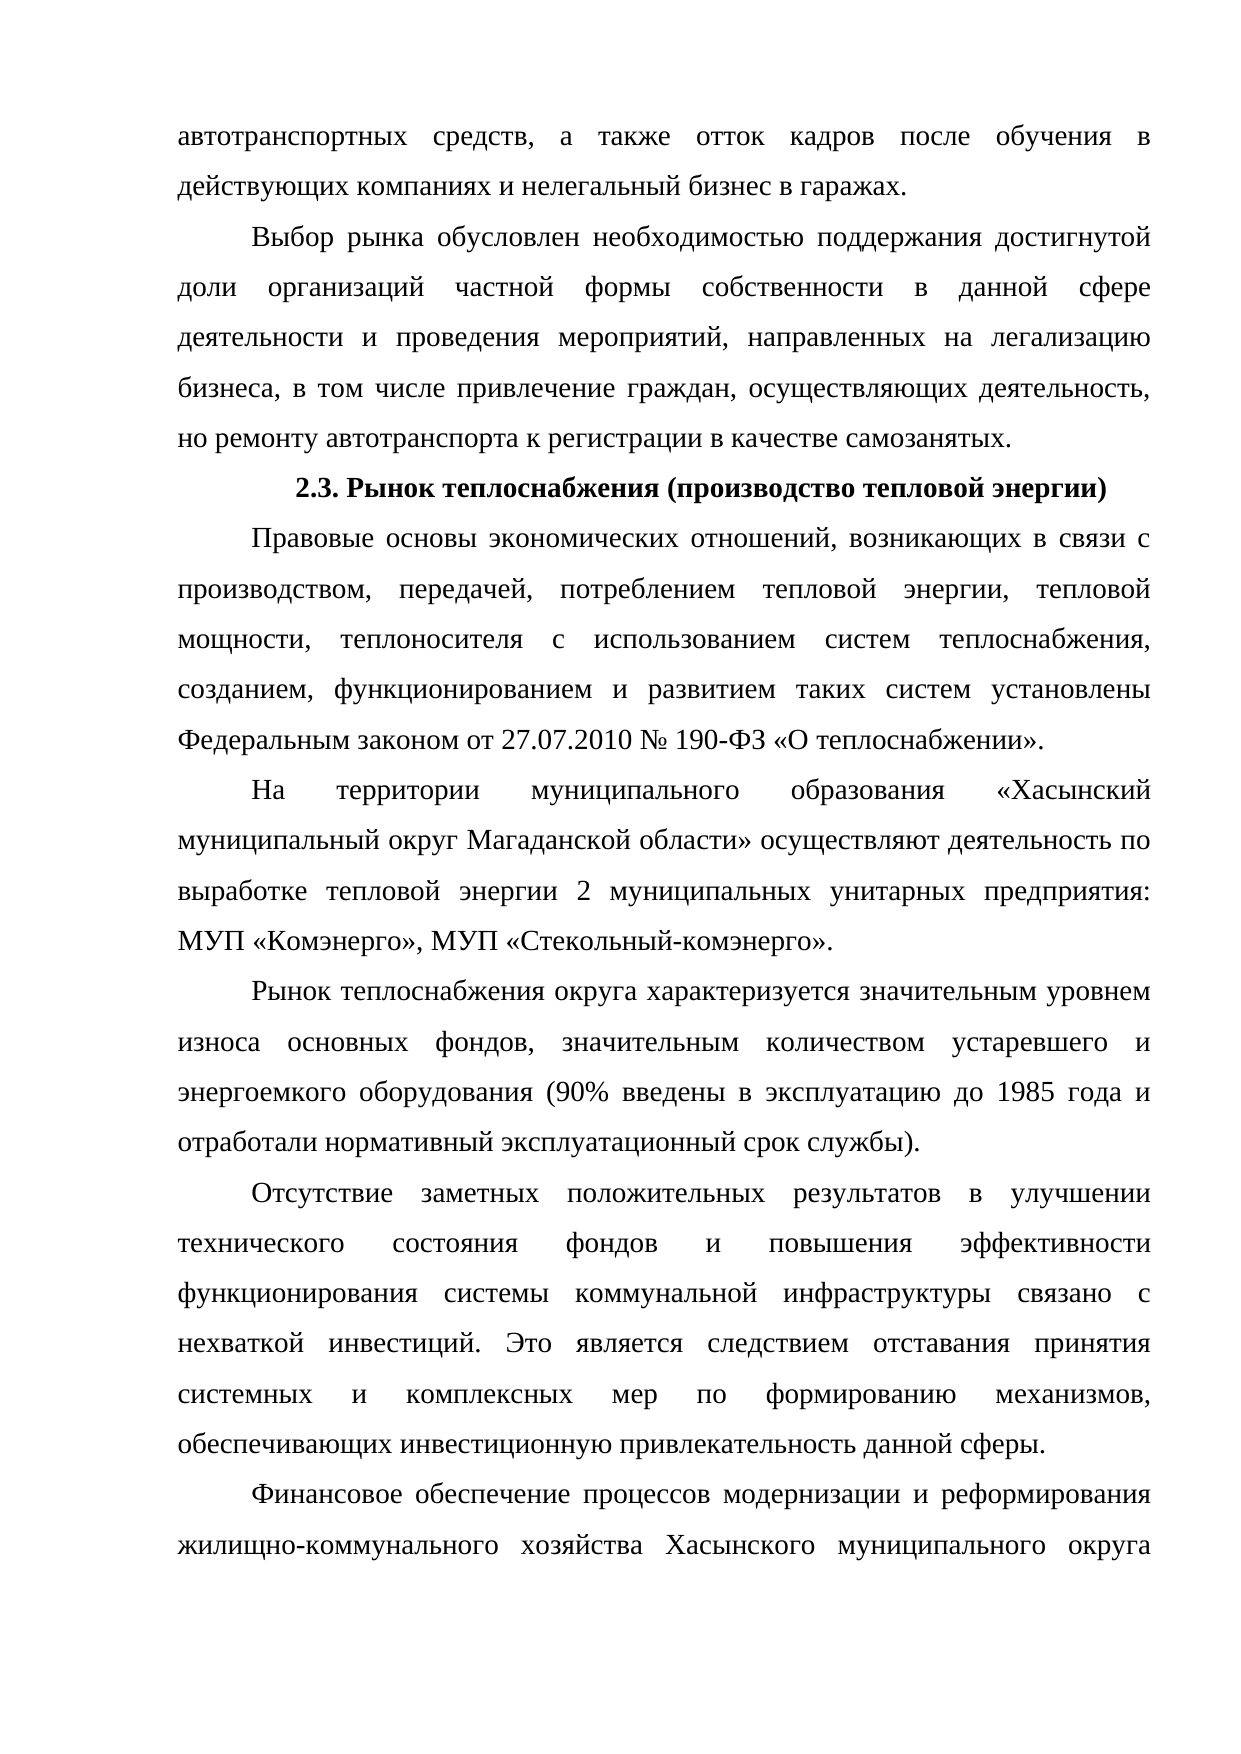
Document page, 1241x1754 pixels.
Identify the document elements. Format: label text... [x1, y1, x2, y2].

text На территории муниципального образования «Хасынский муниципальный округ Магаданской области» осуществляют деятельность по выработке тепловой энергии 2 муниципальных унитарных предприятия: МУП «Комэнерго», МУП «Стекольный-комэнерго». [177, 772, 1152, 957]
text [177, 1477, 1152, 1560]
text Отсутствие заметных положительных результатов в улучшении технического состояния фондов и повышения эффективности функционирования системы коммунальной инфраструктуры связано с нехваткой инвестиций. Это является следствием отставания принятия системных и комплексных мер по формированию механизмов, обеспечивающих инвестиционную привлекательность данной сферы. [177, 1175, 1152, 1460]
text Правовые основы экономических отношений, возникающих в связи с производством, передачей, потреблением тепловой энергии, тепловой мощности, теплоносителя с использованием систем теплоснабжения, созданием, функционированием и развитием таких систем установлены Федеральным законом от 27.07.2010 № 190-ФЗ «О теплоснабжении». [177, 521, 1152, 755]
text 2.3. Рынок теплоснабжения (производство тепловой энергии) [177, 470, 1152, 504]
text Рынок теплоснабжения округа характеризуется значительным уровнем износа основных фондов, значительным количеством устаревшего и энергоемкого оборудования (90% введены в эксплуатацию до 1985 года и отработали нормативный эксплуатационный срок службы). [177, 973, 1152, 1158]
text Выбор рынка обусловлен необходимостью поддержания достигнутой доли организаций частной формы собственности в данной сфере деятельности и проведения мероприятий, направленных на легализацию бизнеса, в том числе привлечение граждан, осуществляющих деятельность, но ремонту автотранспорта к регистрации в качестве самозанятых. [177, 219, 1152, 453]
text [177, 118, 1152, 202]
